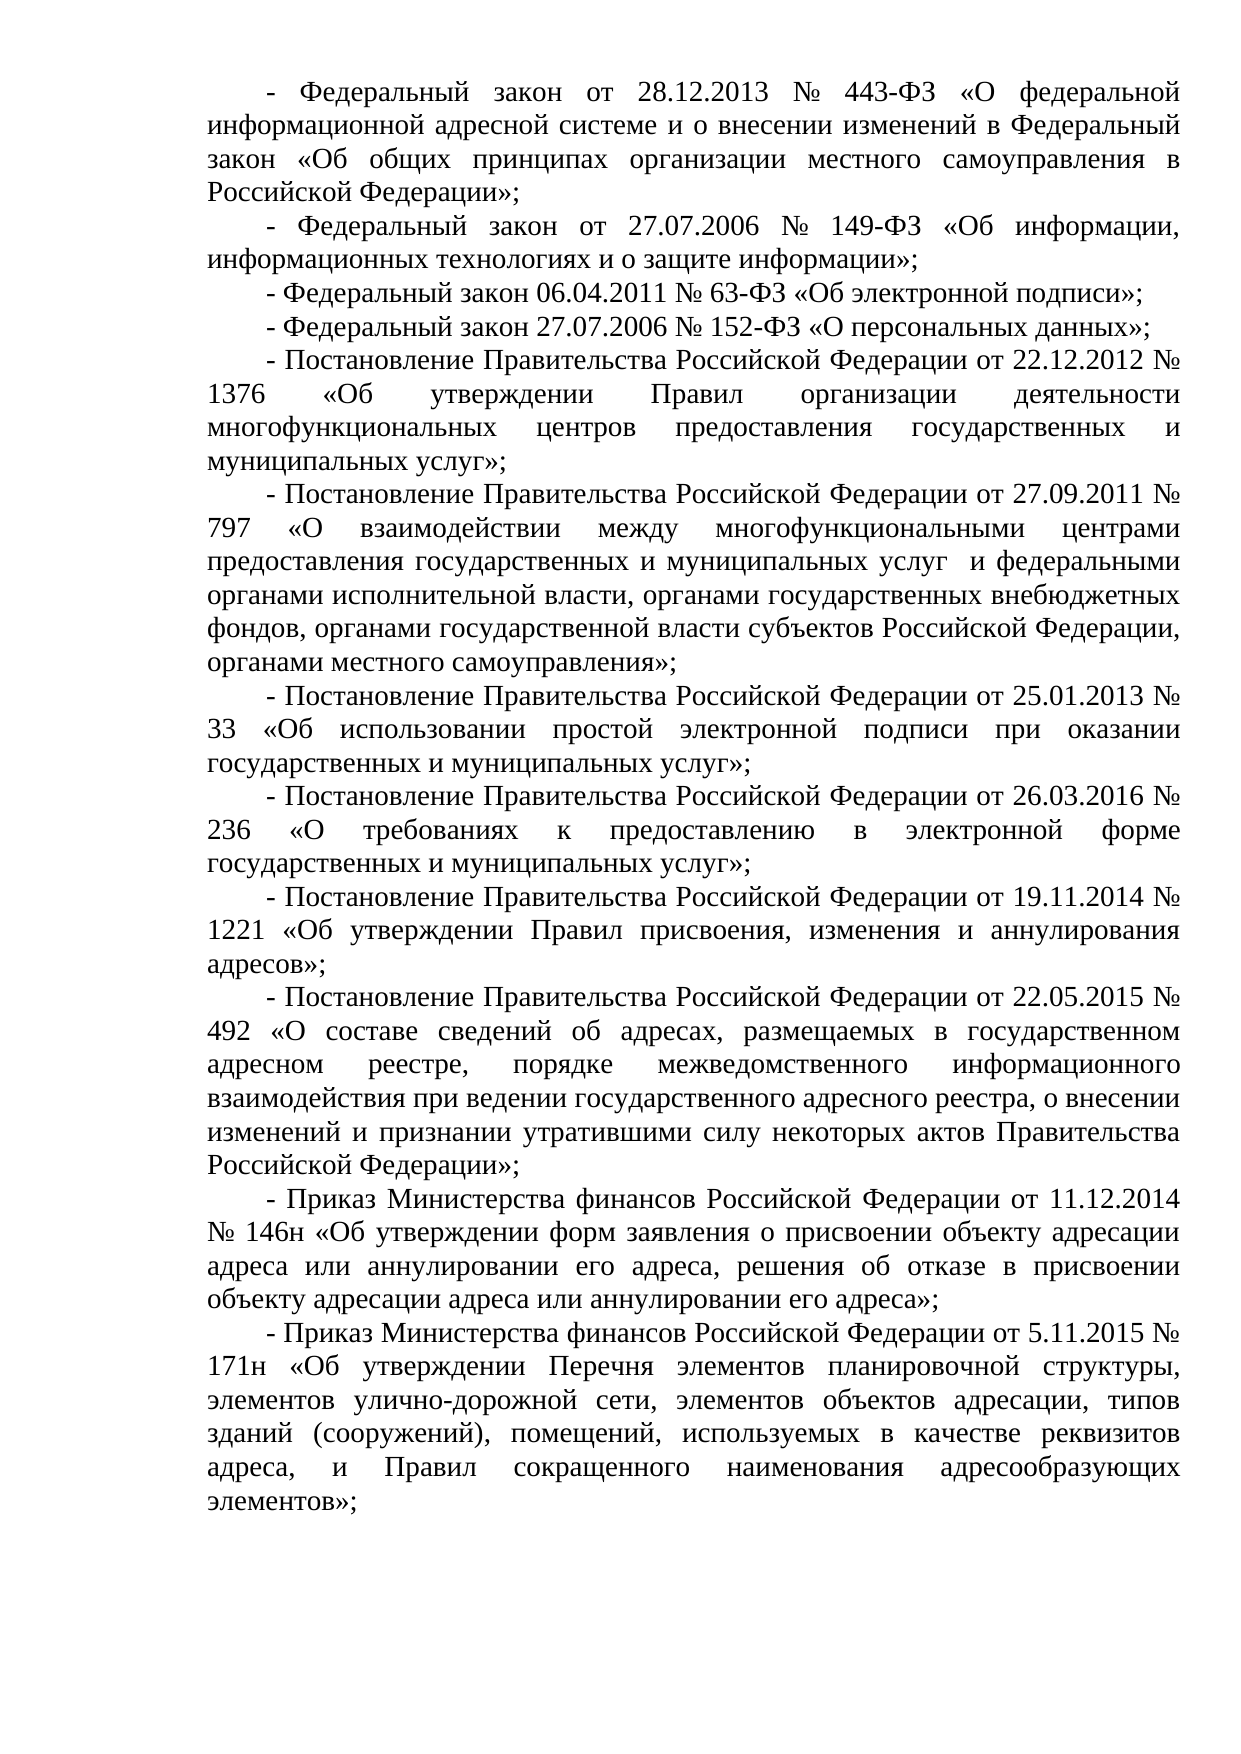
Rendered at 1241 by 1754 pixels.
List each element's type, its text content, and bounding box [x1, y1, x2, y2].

text - Постановление Правительства Российской Федерации от 22.05.2015 № 492 «О составе сведений об адресах, размещаемых в государственном адресном реестре, порядке межведомственного информационного взаимодействия при ведении государственного адресного реестра, о внесении изменений и признании утратившими силу некоторых актов Правительства Российской Федерации»; [207, 979, 1181, 1181]
text - Постановление Правительства Российской Федерации от 25.01.2013 № 33 «Об использовании простой электронной подписи при оказании государственных и муниципальных услуг»; [207, 678, 1181, 778]
text - Федеральный закон 27.07.2006 № 152-ФЗ «О персональных данных»; [207, 309, 1181, 342]
text - Постановление Правительства Российской Федерации от 22.12.2012 № 1376 «Об утверждении Правил организации деятельности многофункциональных центров предоставления государственных и муниципальных услуг»; [207, 342, 1181, 476]
text - Федеральный закон от 27.07.2006 № 149-ФЗ «Об информации, информационных технологиях и о защите информации»; [207, 208, 1181, 275]
text - Постановление Правительства Российской Федерации от 19.11.2014 № 1221 «Об утверждении Правил присвоения, изменения и аннулирования адресов»; [207, 879, 1181, 979]
text - Федеральный закон 06.04.2011 № 63-ФЗ «Об электронной подписи»; [207, 275, 1181, 309]
text - Приказ Министерства финансов Российской Федерации от 5.11.2015 № 171н «Об утверждении Перечня элементов планировочной структуры, элементов улично-дорожной сети, элементов объектов адресации, типов зданий (сооружений), помещений, используемых в качестве реквизитов адреса, и Правил сокращенного наименования адресообразующих элементов»; [207, 1315, 1181, 1516]
text - Федеральный закон от 28.12.2013 № 443-ФЗ «О федеральной информационной адресной системе и о внесении изменений в Федеральный закон «Об общих принципах организации местного самоуправления в Российской Федерации»; [207, 74, 1181, 208]
text - Приказ Министерства финансов Российской Федерации от 11.12.2014 № 146н «Об утверждении форм заявления о присвоении объекту адресации адреса или аннулировании его адреса, решения об отказе в присвоении объекту адресации адреса или аннулировании его адреса»; [207, 1181, 1181, 1315]
text - Постановление Правительства Российской Федерации от 26.03.2016 № 236 «О требованиях к предоставлению в электронной форме государственных и муниципальных услуг»; [207, 778, 1181, 879]
text - Постановление Правительства Российской Федерации от 27.09.2011 № 797 «О взаимодействии между многофункциональными центрами предоставления государственных и муниципальных услуг и федеральными органами исполнительной власти, органами государственных внебюджетных фондов, органами государственной власти субъектов Российской Федерации, органами местного самоуправления»; [207, 476, 1181, 678]
